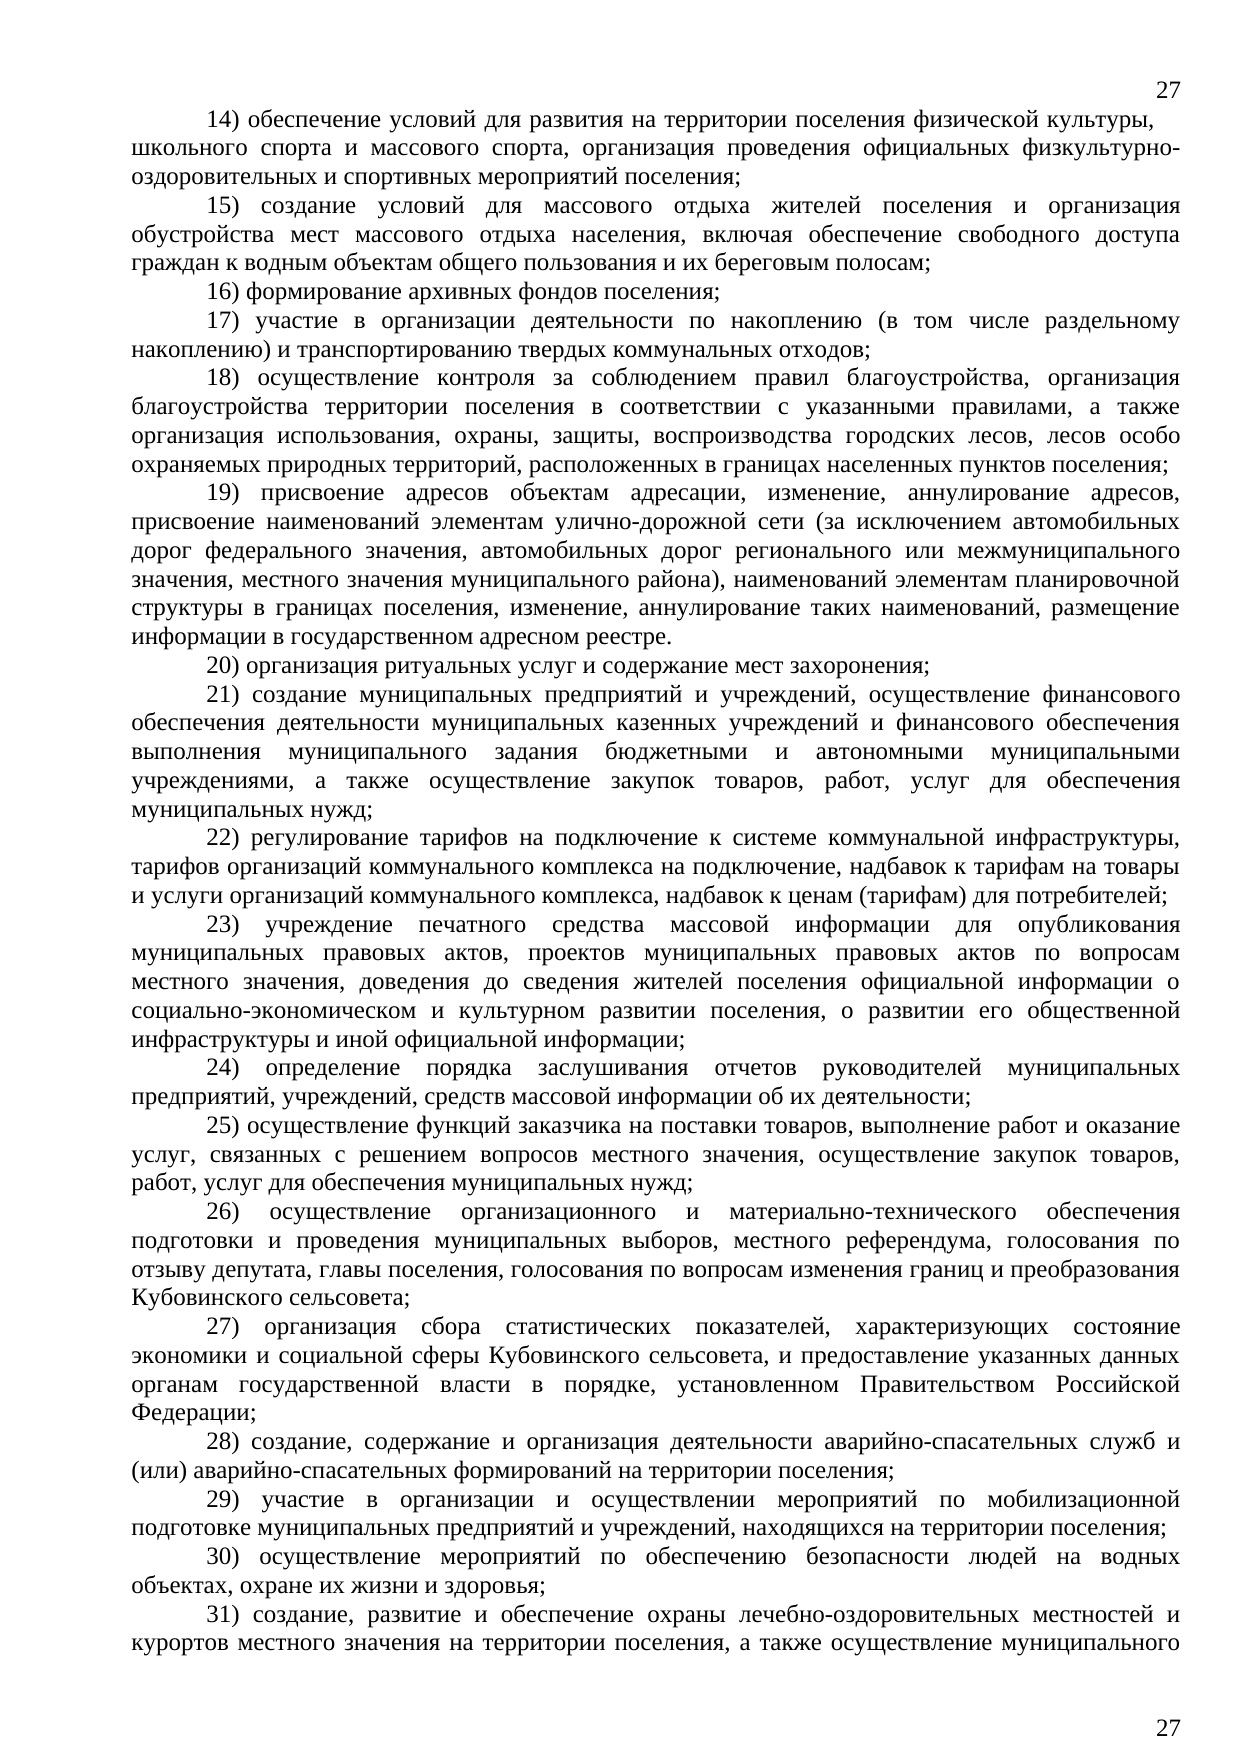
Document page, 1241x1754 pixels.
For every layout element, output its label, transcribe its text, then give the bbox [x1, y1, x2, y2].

text 19) присвоение адресов объектам адресации, изменение, аннулирование адресов, присвоение наименований элементам улично-дорожной сети (за исключением автомобильных дорог федерального значения, автомобильных дорог регионального или межмуниципального значения, местного значения муниципального района), наименований элементам планировочной структуры в границах поселения, изменение, аннулирование таких наименований, размещение информации в государственном адресном реестре. [131, 477, 1181, 650]
text 27) организация сбора статистических показателей, характеризующих состояние экономики и социальной сферы Кубовинского сельсовета, и предоставление указанных данных органам государственной власти в порядке, установленном Правительством Российской Федерации; [131, 1311, 1181, 1426]
text 16) формирование архивных фондов поселения; [131, 276, 1181, 305]
text 23) учреждение печатного средства массовой информации для опубликования муниципальных правовых актов, проектов муниципальных правовых актов по вопросам местного значения, доведения до сведения жителей поселения официальной информации о социально-экономическом и культурном развитии поселения, о развитии его общественной инфраструктуры и иной официальной информации; [131, 909, 1181, 1052]
text 14) обеспечение условий для развития на территории поселения физической культуры, школьного спорта и массового спорта, организация проведения официальных физкультурно-оздоровительных и спортивных мероприятий поселения; [131, 104, 1181, 190]
text 17) участие в организации деятельности по накоплению (в том числе раздельному накоплению) и транспортированию твердых коммунальных отходов; [131, 305, 1181, 362]
text 15) создание условий для массового отдыха жителей поселения и организация обустройства мест массового отдыха населения, включая обеспечение свободного доступа граждан к водным объектам общего пользования и их береговым полосам; [131, 190, 1181, 276]
text 18) осуществление контроля за соблюдением правил благоустройства, организация благоустройства территории поселения в соответствии с указанными правилами, а также организация использования, охраны, защиты, воспроизводства городских лесов, лесов особо охраняемых природных территорий, расположенных в границах населенных пунктов поселения; [131, 362, 1181, 477]
text 30) осуществление мероприятий по обеспечению безопасности людей на водных объектах, охране их жизни и здоровья; [131, 1541, 1181, 1599]
text 29) участие в организации и осуществлении мероприятий по мобилизационной подготовке муниципальных предприятий и учреждений, находящихся на территории поселения; [131, 1484, 1181, 1541]
text 25) осуществление функций заказчика на поставки товаров, выполнение работ и оказание услуг, связанных с решением вопросов местного значения, осуществление закупок товаров, работ, услуг для обеспечения муниципальных нужд; [131, 1110, 1181, 1196]
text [131, 1599, 1181, 1656]
text 20) организация ритуальных услуг и содержание мест захоронения; [131, 650, 1181, 679]
text 21) создание муниципальных предприятий и учреждений, осуществление финансового обеспечения деятельности муниципальных казенных учреждений и финансового обеспечения выполнения муниципального задания бюджетными и автономными муниципальными учреждениями, а также осуществление закупок товаров, работ, услуг для обеспечения муниципальных нужд; [131, 679, 1181, 822]
text 28) создание, содержание и организация деятельности аварийно-спасательных служб и (или) аварийно-спасательных формирований на территории поселения; [131, 1426, 1181, 1484]
text 26) осуществление организационного и материально-технического обеспечения подготовки и проведения муниципальных выборов, местного референдума, голосования по отзыву депутата, главы поселения, голосования по вопросам изменения границ и преобразования Кубовинского сельсовета; [131, 1196, 1181, 1311]
text 24) определение порядка заслушивания отчетов руководителей муниципальных предприятий, учреждений, средств массовой информации об их деятельности; [131, 1052, 1181, 1110]
text 22) регулирование тарифов на подключение к системе коммунальной инфраструктуры, тарифов организаций коммунального комплекса на подключение, надбавок к тарифам на товары и услуги организаций коммунального комплекса, надбавок к ценам (тарифам) для потребителей; [131, 822, 1181, 909]
